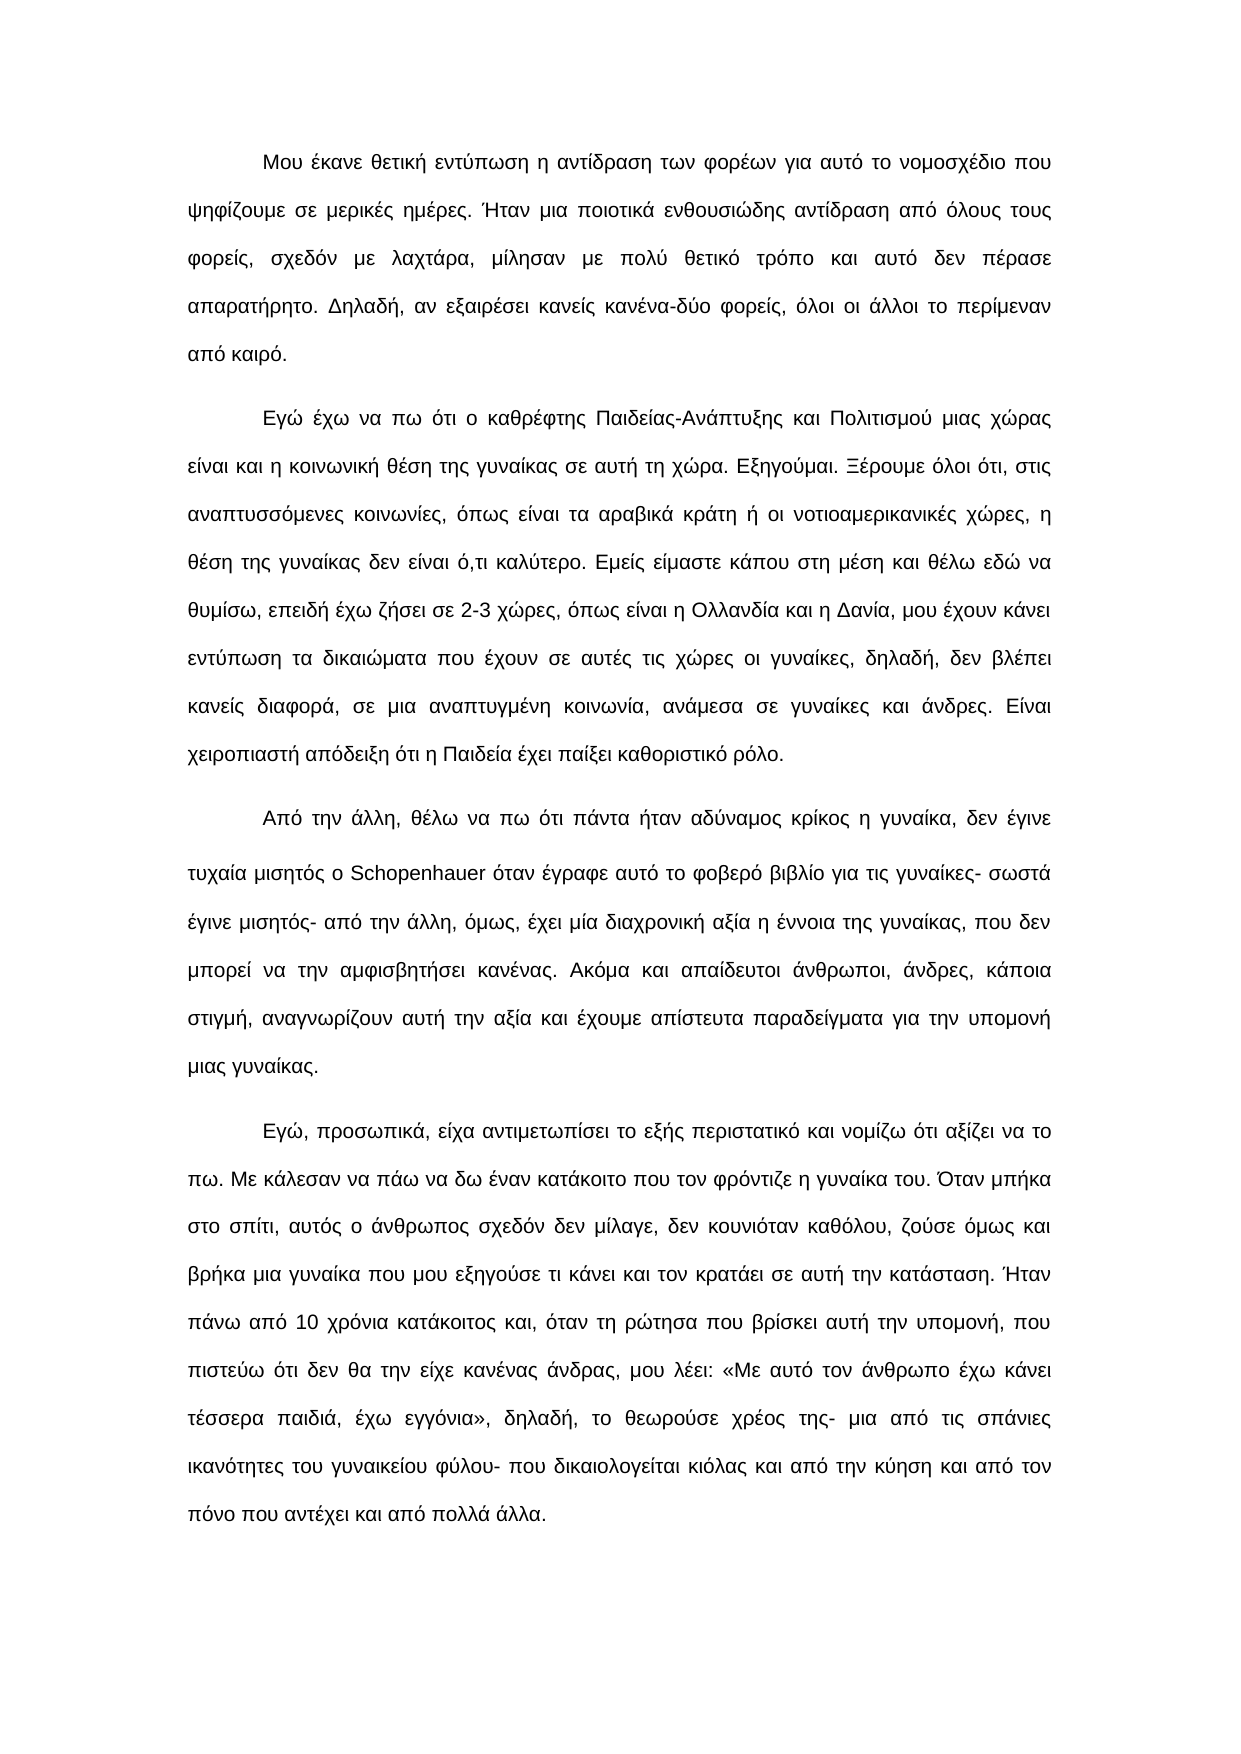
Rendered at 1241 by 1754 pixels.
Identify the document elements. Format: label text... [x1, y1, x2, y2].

text Από την άλλη, θέλω να πω ότι πάντα ήταν αδύναμος κρίκος η γυναίκα, δεν έγινε τυχαία μισητός ο Schopenhauer όταν έγραφε αυτό το φοβερό βιβλίο για τις γυναίκες- σωστά έγινε μισητός- από την άλλη, όμως, έχει μία διαχρονική αξία η έννοια της γυναίκας, που δεν μπορεί να την αμφισβητήσει κανένας. Ακόμα και απαίδευτοι άνθρωποι, άνδρες, κάποια στιγμή, αναγνωρίζουν αυτή την αξία και έχουμε απίστευτα παραδείγματα για την υπομονή μιας γυναίκας. [187, 806, 1053, 1078]
text Εγώ, προσωπικά, είχα αντιμετωπίσει το εξής περιστατικό και νομίζω ότι αξίζει να το πω. Με κάλεσαν να πάω να δω έναν κατάκοιτο που τον φρόντιζε η γυναίκα του. Όταν μπήκα στο σπίτι, αυτός ο άνθρωπος σχεδόν δεν μίλαγε, δεν κουνιόταν καθόλου, ζούσε όμως και βρήκα μια γυναίκα που μου εξηγούσε τι κάνει και τον κρατάει σε αυτή την κατάσταση. Ήταν πάνω από 10 χρόνια κατάκοιτος και, όταν τη ρώτησα που βρίσκει αυτή την υπομονή, που πιστεύω ότι δεν θα την είχε κανένας άνδρας, μου λέει: «Με αυτό τον άνθρωπο έχω κάνει τέσσερα παιδιά, έχω εγγόνια», δηλαδή, το θεωρούσε χρέος της- μια από τις σπάνιες ικανότητες του γυναικείου φύλου- που δικαιολογείται κιόλας και από την κύηση και από τον πόνο που αντέχει και από πολλά άλλα. [187, 1118, 1053, 1526]
text Μου έκανε θετική εντύπωση η αντίδραση των φορέων για αυτό το νομοσχέδιο που ψηφίζουμε σε μερικές ημέρες. Ήταν μια ποιοτικά ενθουσιώδης αντίδραση από όλους τους φορείς, σχεδόν με λαχτάρα, μίλησαν με πολύ θετικό τρόπο και αυτό δεν πέρασε απαρατήρητο. Δηλαδή, αν εξαιρέσει κανείς κανένα-δύο φορείς, όλοι οι άλλοι το περίμεναν από καιρό. [187, 150, 1053, 366]
text Εγώ έχω να πω ότι ο καθρέφτης Παιδείας-Ανάπτυξης και Πολιτισμού μιας χώρας είναι και η κοινωνική θέση της γυναίκας σε αυτή τη χώρα. Εξηγούμαι. Ξέρουμε όλοι ότι, στις αναπτυσσόμενες κοινωνίες, όπως είναι τα αραβικά κράτη ή οι νοτιοαμερικανικές χώρες, η θέση της γυναίκας δεν είναι ό,τι καλύτερο. Εμείς είμαστε κάπου στη μέση και θέλω εδώ να θυμίσω, επειδή έχω ζήσει σε 2-3 χώρες, όπως είναι η Ολλανδία και η Δανία, μου έχουν κάνει εντύπωση τα δικαιώματα που έχουν σε αυτές τις χώρες οι γυναίκες, δηλαδή, δεν βλέπει κανείς διαφορά, σε μια αναπτυγμένη κοινωνία, ανάμεσα σε γυναίκες και άνδρες. Είναι χειροπιαστή απόδειξη ότι η Παιδεία έχει παίξει καθοριστικό ρόλο. [187, 406, 1053, 766]
